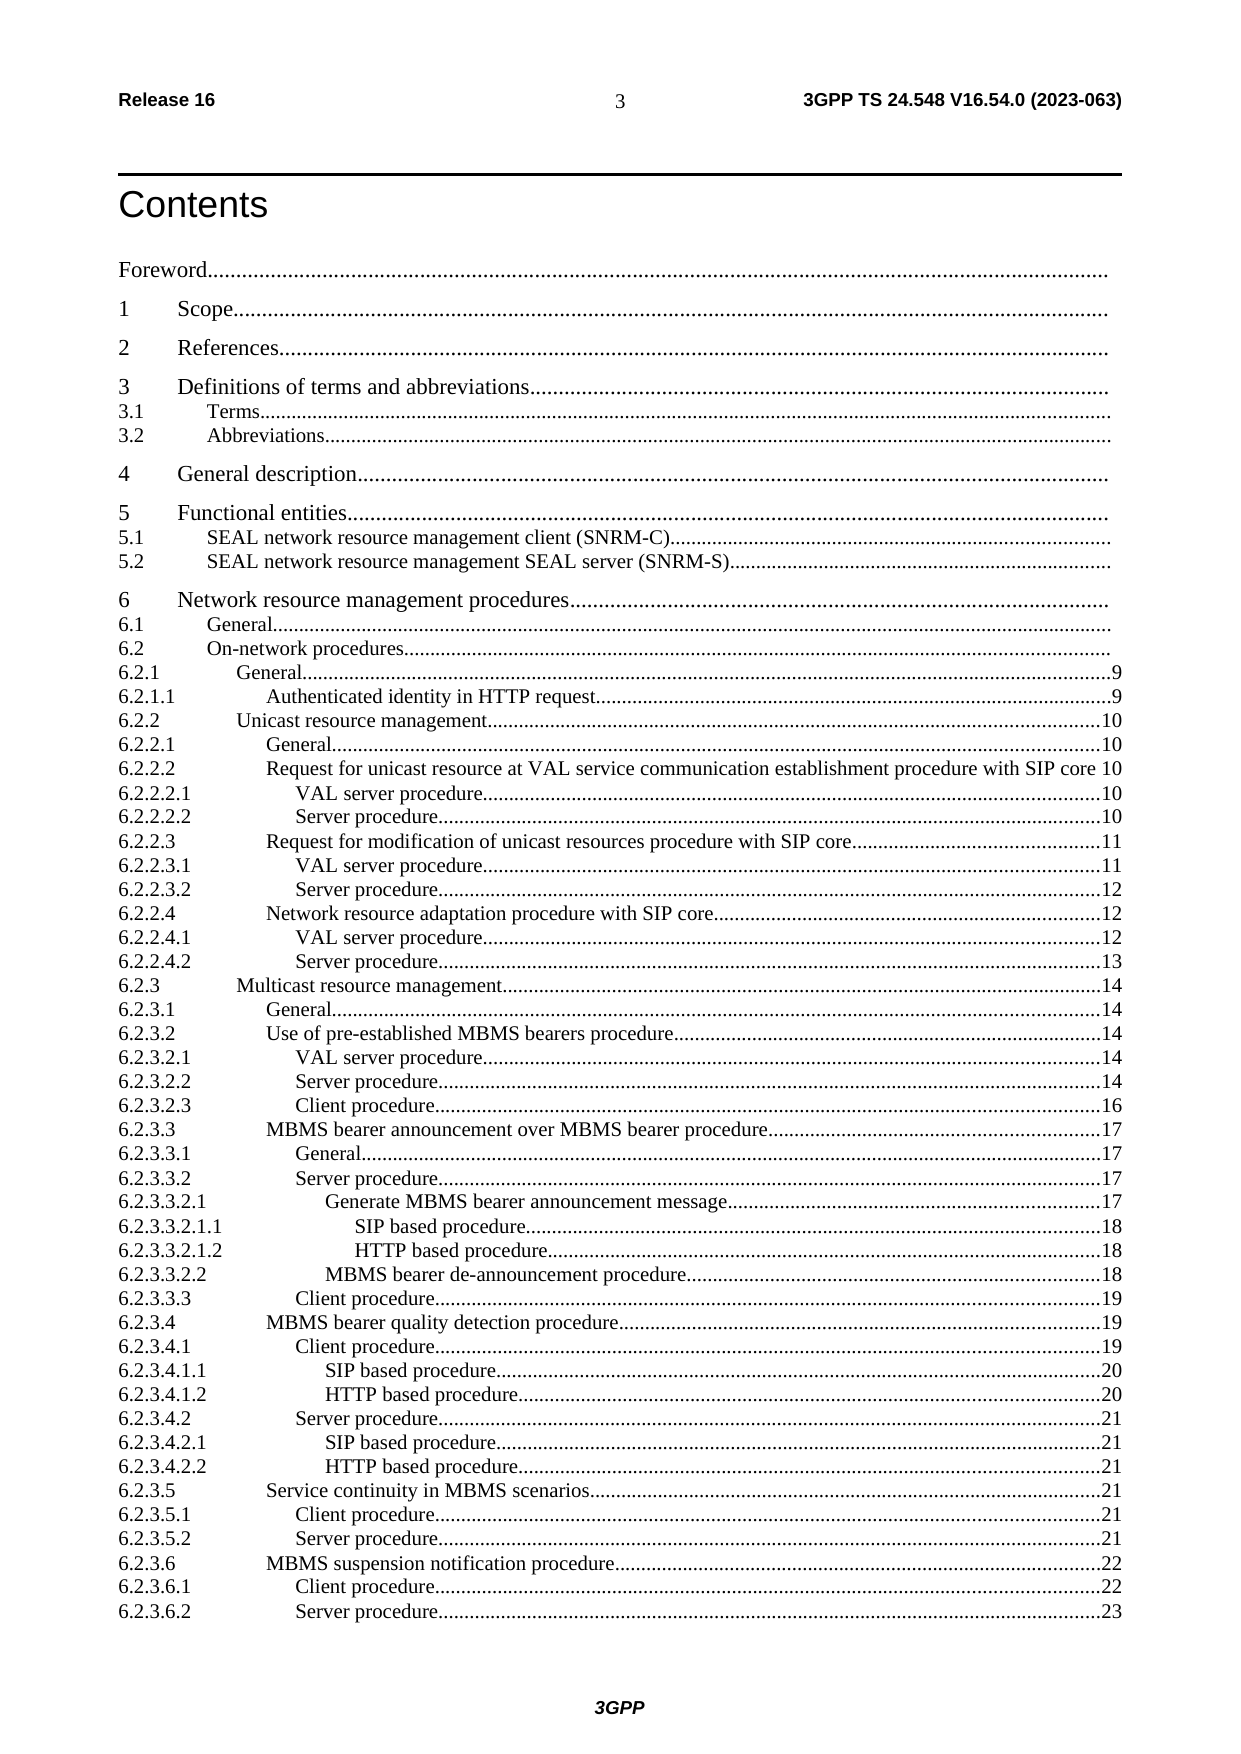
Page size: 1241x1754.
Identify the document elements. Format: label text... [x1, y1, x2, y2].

text 5.2 SEAL network resource management SEAL server (SNRM-S) 9 [118, 549, 1078, 573]
text 6.2.3.6.1 Client procedure 22 [118, 1574, 1122, 1598]
text 1 Scope 7 [118, 295, 1078, 321]
text 6.2.3.5.2 Server procedure 21 [118, 1526, 1122, 1550]
text 6.2.2.4.2 Server procedure 13 [118, 949, 1122, 973]
text 6.2.2.4.1 VAL server procedure 12 [118, 925, 1122, 949]
text 6.2.1.1 Authenticated identity in HTTP request 9 [118, 684, 1122, 708]
text 6.2.3.2 Use of pre-established MBMS bearers procedure 14 [118, 1021, 1122, 1045]
text 6.2.3.4.2.2 HTTP based procedure 21 [118, 1454, 1122, 1478]
text 6.2.2.4 Network resource adaptation procedure with SIP core 12 [118, 901, 1122, 925]
text 6.2.3 Multicast resource management 14 [118, 973, 1122, 997]
text 6.2.2.1 General 10 [118, 732, 1122, 756]
text 6.2.3.3.3 Client procedure 19 [118, 1286, 1122, 1310]
text 6.2.2 Unicast resource management 10 [118, 708, 1122, 732]
text 6.2.3.4.2 Server procedure 21 [118, 1406, 1122, 1430]
text Foreword 5 [118, 256, 1078, 283]
text 4 General description 8 [118, 460, 1078, 486]
text 6.2.3.2.3 Client procedure 16 [118, 1093, 1122, 1117]
text 6.2.3.3.2 Server procedure 17 [118, 1165, 1122, 1189]
text 6.2.3.3.2.1.2 HTTP based procedure 18 [118, 1238, 1122, 1262]
text 6.2 On-network procedures 9 [118, 636, 1078, 660]
text 5.1 SEAL network resource management client (SNRM-C) 9 [118, 525, 1078, 549]
text 6.2.2.3.2 Server procedure 12 [118, 877, 1122, 901]
text 6.2.3.6 MBMS suspension notification procedure 22 [118, 1550, 1122, 1574]
text Contents [118, 176, 1122, 225]
text 6.2.3.4.2.1 SIP based procedure 21 [118, 1430, 1122, 1454]
text 6.2.3.4.1.1 SIP based procedure 20 [118, 1358, 1122, 1382]
text 6.2.2.3.1 VAL server procedure 11 [118, 853, 1122, 877]
text 6.2.2.2.1 VAL server procedure 10 [118, 780, 1122, 804]
text 6.2.3.5.1 Client procedure 21 [118, 1502, 1122, 1526]
text 6.2.3.4.1 Client procedure 19 [118, 1334, 1122, 1358]
text 5 Functional entities 9 [118, 499, 1078, 525]
text 6.2.3.5 Service continuity in MBMS scenarios 21 [118, 1478, 1122, 1502]
text 6.1 General 9 [118, 612, 1078, 636]
text 3.1 Terms 8 [118, 399, 1078, 423]
text 6.2.3.4.1.2 HTTP based procedure 20 [118, 1382, 1122, 1406]
text 6.2.3.3.2.1.1 SIP based procedure 18 [118, 1213, 1122, 1238]
text 6.2.2.3 Request for modification of unicast resources procedure with SIP core 11 [118, 828, 1122, 853]
text 6.2.3.6.2 Server procedure 23 [118, 1598, 1122, 1623]
text 6.2.1 General 9 [118, 660, 1122, 684]
text 6.2.2.2 Request for unicast resource at VAL service communication establishment procedure with SIP core 10 [118, 756, 1122, 780]
text 6.2.3.2.2 Server procedure 14 [118, 1069, 1122, 1093]
text 6.2.2.2.2 Server procedure 10 [118, 804, 1122, 828]
text 6.2.3.3.1 General 17 [118, 1141, 1122, 1165]
text 6 Network resource management procedures 9 [118, 586, 1078, 612]
text 6.2.3.1 General 14 [118, 997, 1122, 1021]
text 6.2.3.3.2.1 Generate MBMS bearer announcement message 17 [118, 1189, 1122, 1213]
text 6.2.3.3 MBMS bearer announcement over MBMS bearer procedure 17 [118, 1117, 1122, 1141]
text 3 Definitions of terms and abbreviations 8 [118, 373, 1078, 399]
text 2 References 7 [118, 334, 1078, 360]
text 6.2.3.3.2.2 MBMS bearer de-announcement procedure 18 [118, 1262, 1122, 1286]
text 6.2.3.2.1 VAL server procedure 14 [118, 1045, 1122, 1069]
text 3.2 Abbreviations 8 [118, 423, 1078, 447]
text 6.2.3.4 MBMS bearer quality detection procedure 19 [118, 1310, 1122, 1334]
